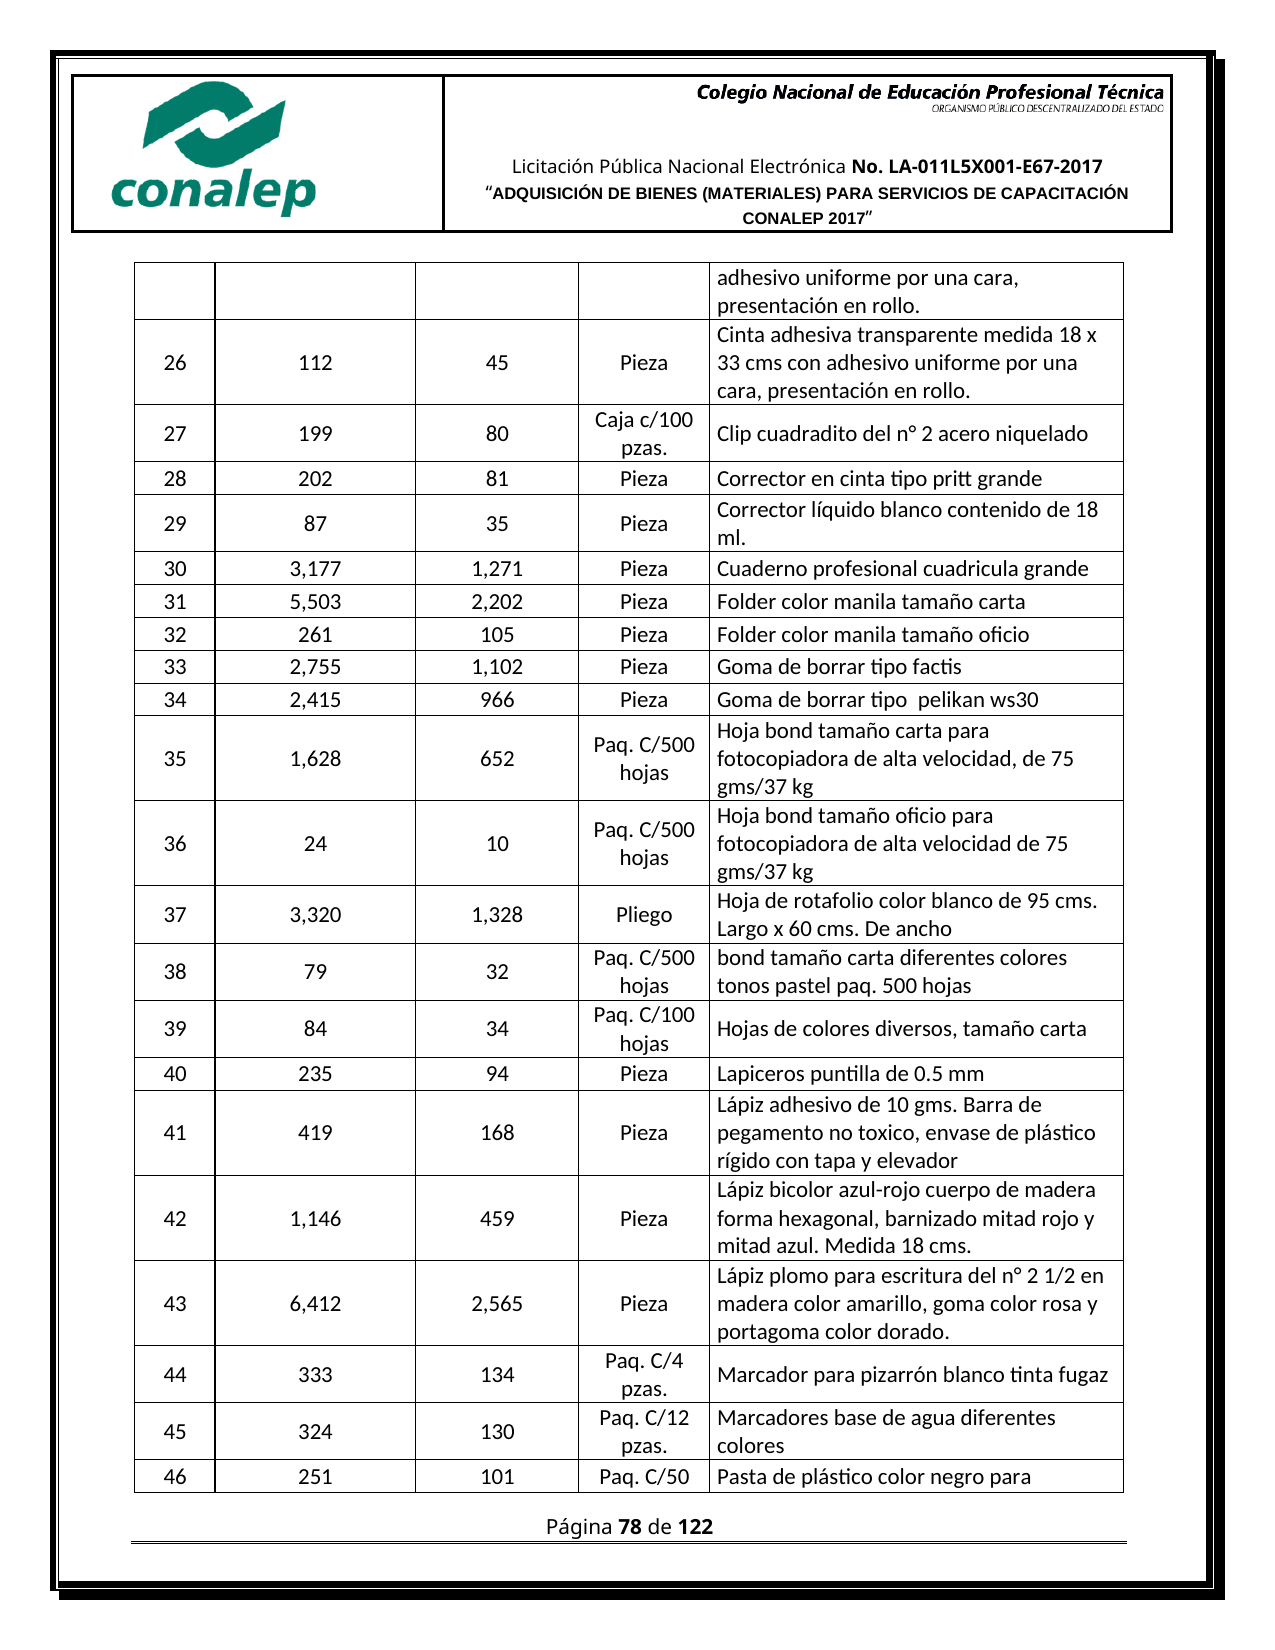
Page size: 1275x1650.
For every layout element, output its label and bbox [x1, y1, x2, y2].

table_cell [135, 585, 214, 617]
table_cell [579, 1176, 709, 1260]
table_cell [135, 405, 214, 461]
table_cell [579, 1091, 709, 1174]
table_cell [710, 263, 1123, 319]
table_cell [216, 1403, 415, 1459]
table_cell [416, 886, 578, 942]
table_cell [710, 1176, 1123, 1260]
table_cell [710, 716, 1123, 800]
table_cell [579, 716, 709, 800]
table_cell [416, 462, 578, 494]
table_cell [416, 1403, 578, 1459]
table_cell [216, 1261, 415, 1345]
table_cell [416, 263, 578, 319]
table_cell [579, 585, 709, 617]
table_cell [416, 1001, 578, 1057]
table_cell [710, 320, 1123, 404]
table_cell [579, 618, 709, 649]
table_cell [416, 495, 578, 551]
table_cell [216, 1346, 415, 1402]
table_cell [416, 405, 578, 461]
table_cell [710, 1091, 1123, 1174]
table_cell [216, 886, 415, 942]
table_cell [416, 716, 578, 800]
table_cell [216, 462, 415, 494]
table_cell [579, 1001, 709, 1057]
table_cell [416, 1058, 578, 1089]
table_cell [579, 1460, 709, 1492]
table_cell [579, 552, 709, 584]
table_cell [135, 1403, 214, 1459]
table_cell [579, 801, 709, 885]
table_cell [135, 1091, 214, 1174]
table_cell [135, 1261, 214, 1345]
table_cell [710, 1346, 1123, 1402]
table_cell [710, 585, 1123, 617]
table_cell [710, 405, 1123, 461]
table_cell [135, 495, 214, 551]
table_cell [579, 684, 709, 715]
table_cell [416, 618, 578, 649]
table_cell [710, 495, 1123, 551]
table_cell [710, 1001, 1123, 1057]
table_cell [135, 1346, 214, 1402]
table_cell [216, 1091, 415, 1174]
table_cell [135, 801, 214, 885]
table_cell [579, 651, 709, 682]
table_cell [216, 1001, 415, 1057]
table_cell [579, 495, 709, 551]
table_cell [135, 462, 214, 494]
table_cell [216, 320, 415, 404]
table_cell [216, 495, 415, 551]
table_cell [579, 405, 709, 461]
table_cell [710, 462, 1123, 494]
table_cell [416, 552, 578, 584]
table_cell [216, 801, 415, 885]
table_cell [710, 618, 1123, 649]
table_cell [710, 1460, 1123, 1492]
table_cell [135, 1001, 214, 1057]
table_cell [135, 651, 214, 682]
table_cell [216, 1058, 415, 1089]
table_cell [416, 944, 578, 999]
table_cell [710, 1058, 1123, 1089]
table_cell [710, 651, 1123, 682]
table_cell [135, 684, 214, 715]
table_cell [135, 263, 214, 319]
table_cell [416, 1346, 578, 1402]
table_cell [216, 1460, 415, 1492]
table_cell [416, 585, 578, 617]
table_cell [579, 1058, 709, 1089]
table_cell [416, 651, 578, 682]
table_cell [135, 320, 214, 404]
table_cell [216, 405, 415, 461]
picture [697, 84, 1164, 112]
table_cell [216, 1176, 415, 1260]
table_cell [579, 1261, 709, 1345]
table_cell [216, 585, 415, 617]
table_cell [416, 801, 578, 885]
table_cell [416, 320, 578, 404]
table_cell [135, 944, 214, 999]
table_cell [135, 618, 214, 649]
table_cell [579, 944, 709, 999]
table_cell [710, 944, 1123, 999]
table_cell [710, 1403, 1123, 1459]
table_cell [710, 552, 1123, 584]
picture [83, 77, 341, 221]
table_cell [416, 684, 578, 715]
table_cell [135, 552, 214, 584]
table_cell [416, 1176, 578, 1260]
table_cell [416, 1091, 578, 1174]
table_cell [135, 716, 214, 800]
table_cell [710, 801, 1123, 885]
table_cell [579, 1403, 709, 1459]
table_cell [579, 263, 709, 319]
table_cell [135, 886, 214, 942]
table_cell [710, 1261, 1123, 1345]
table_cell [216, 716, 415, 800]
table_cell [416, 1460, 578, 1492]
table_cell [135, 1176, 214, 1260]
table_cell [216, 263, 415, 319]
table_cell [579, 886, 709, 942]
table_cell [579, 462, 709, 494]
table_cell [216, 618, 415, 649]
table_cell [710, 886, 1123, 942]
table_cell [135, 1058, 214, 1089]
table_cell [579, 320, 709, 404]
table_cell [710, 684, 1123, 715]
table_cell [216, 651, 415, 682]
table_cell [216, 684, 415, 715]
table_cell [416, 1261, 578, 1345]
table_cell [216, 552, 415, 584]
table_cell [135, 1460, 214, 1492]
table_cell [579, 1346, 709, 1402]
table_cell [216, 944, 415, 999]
